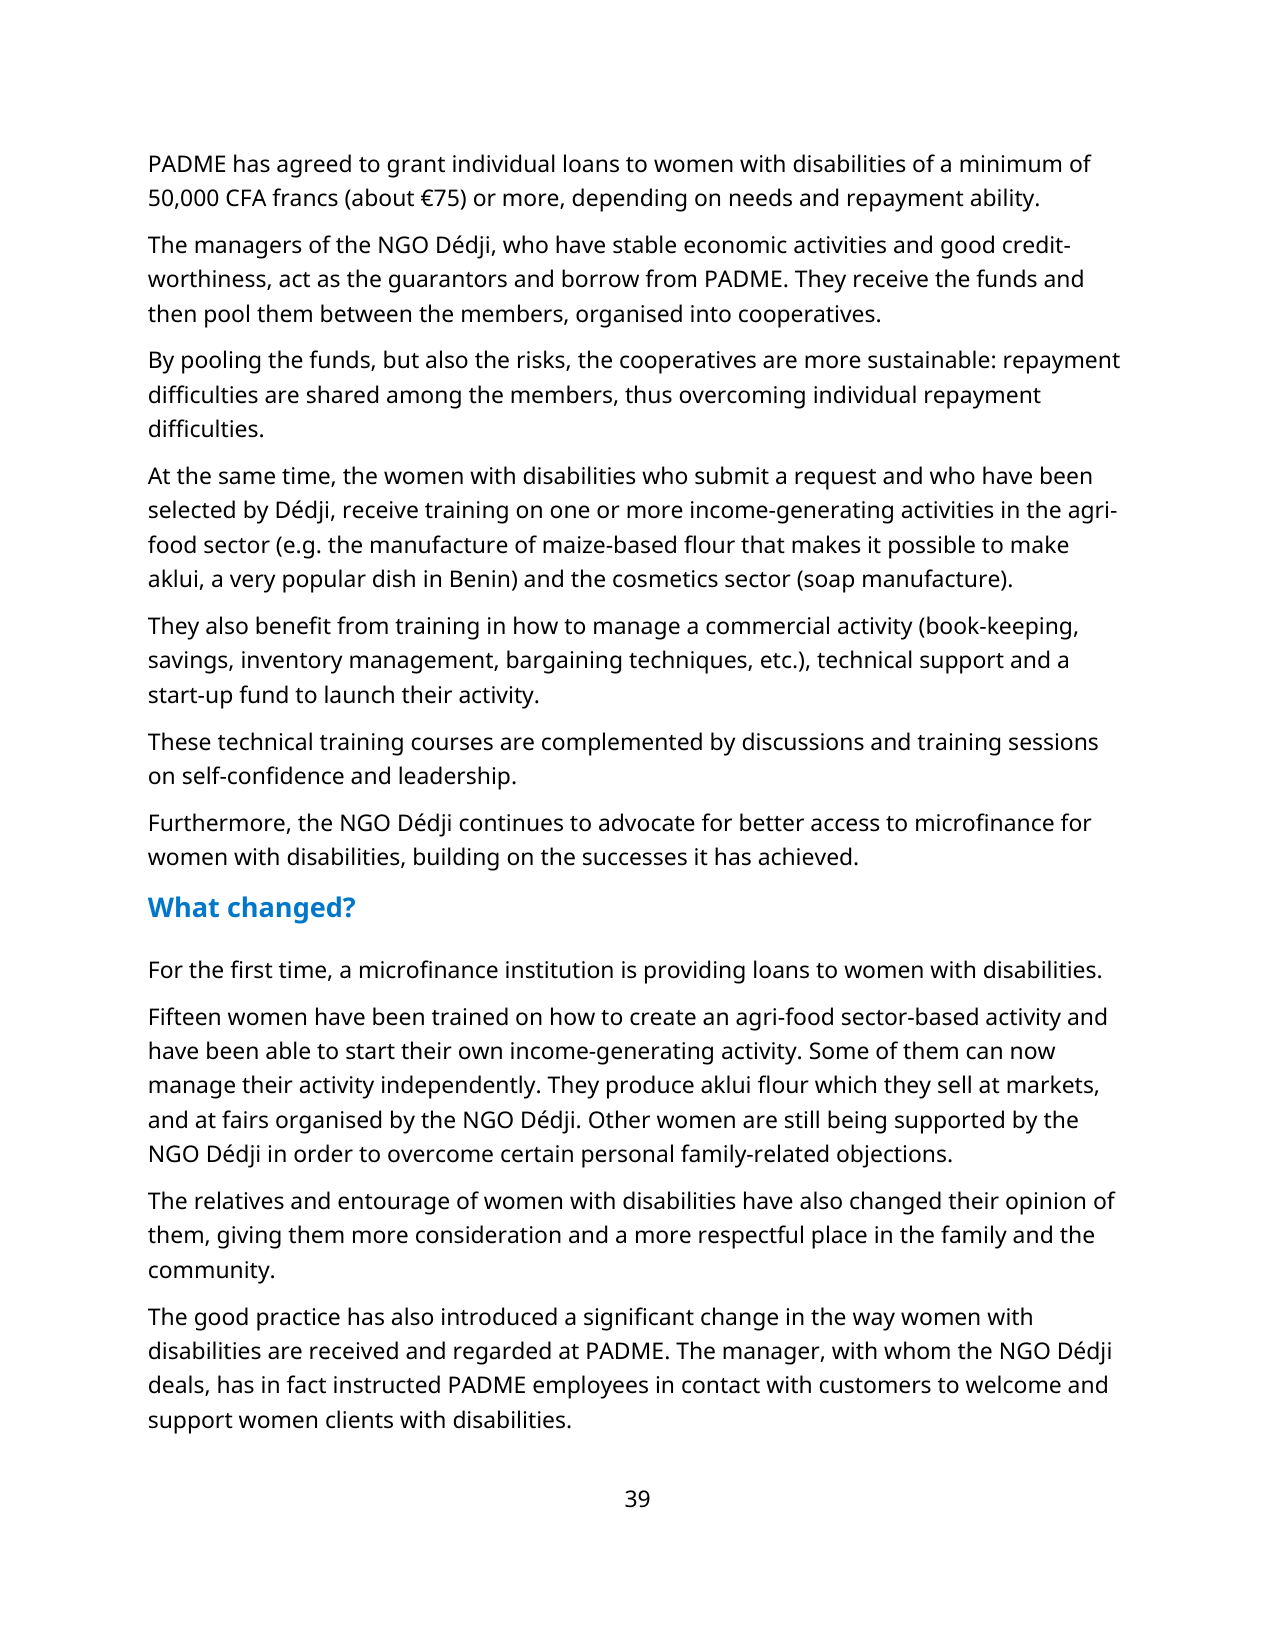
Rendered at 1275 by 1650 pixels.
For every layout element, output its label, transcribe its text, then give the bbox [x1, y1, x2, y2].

text They also benefit from training in how to manage a commercial activity (book-keeping, savings, inventory management, bargaining techniques, etc.), technical support and a start-up fund to launch their activity. [148, 610, 1127, 710]
text For the first time, a microfinance institution is providing loans to women with disabilities. [148, 954, 1127, 985]
text The managers of the NGO Dédji, who have stable economic activities and good credit-worthiness, act as the guarantors and borrow from PADME. They receive the funds and then pool them between the members, organised into cooperatives. [148, 229, 1127, 329]
text At the same time, the women with disabilities who submit a request and who have been selected by Dédji, receive training on one or more income-generating activities in the agri-food sector (e.g. the manufacture of maize-based flour that makes it possible to make aklui, a very popular dish in Benin) and the cosmetics sector (soap manufacture). [148, 460, 1127, 594]
text Fifteen women have been trained on how to create an agri-food sector-based activity and have been able to start their own income-generating activity. Some of them can now manage their activity independently. They produce aklui flour which they sell at markets, and at fairs organised by the NGO Dédji. Other women are still being supported by the NGO Dédji in order to overcome certain personal family-related objections. [148, 1001, 1127, 1169]
subtitle What changed? [148, 888, 1127, 925]
text PADME has agreed to grant individual loans to women with disabilities of a minimum of 50,000 CFA francs (about €75) or more, depending on needs and repayment ability. [148, 148, 1127, 213]
text By pooling the funds, but also the risks, the cooperatives are more sustainable: repayment difficulties are shared among the members, thus overcoming individual repayment difficulties. [148, 344, 1127, 444]
text The relatives and entourage of women with disabilities have also changed their opinion of them, giving them more consideration and a more respectful place in the family and the community. [148, 1185, 1127, 1285]
text The good practice has also introduced a significant change in the way women with disabilities are received and regarded at PADME. The manager, with whom the NGO Dédji deals, has in fact instructed PADME employees in contact with customers to welcome and support women clients with disabilities. [148, 1301, 1127, 1435]
text These technical training courses are complemented by discussions and training sessions on self-confidence and leadership. [148, 726, 1127, 791]
text Furthermore, the NGO Dédji continues to advocate for better access to microfinance for women with disabilities, building on the successes it has achieved. [148, 807, 1127, 873]
